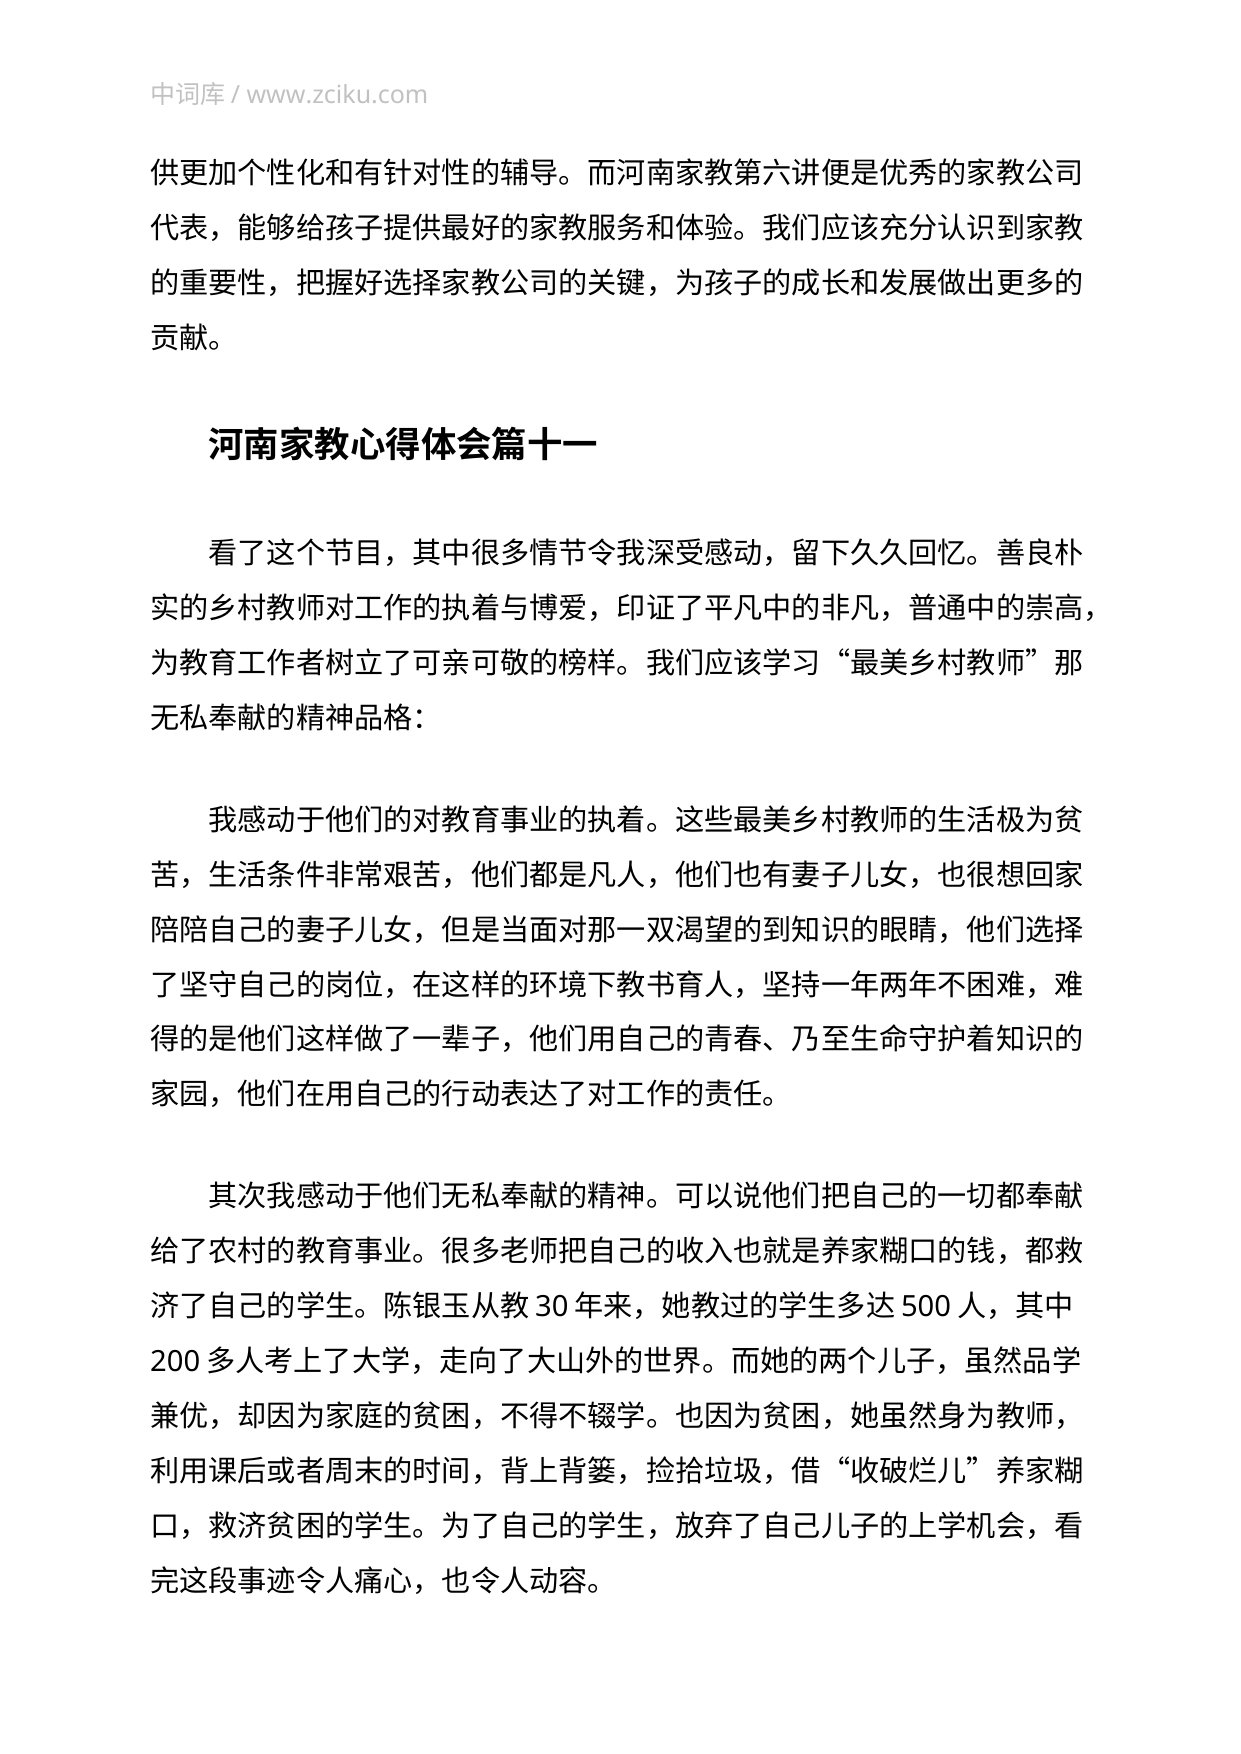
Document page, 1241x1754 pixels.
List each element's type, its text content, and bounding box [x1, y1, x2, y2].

text 河南家教心得体会篇十一 [150, 416, 1090, 468]
text 其次我感动于他们无私奉献的精神。可以说他们把自己的一切都奉献给了农村的教育事业。很多老师把自己的收入也就是养家糊口的钱，都救济了自己的学生。陈银玉从教30年来，她教过的学生多达500人，其中200多人考上了大学，走向了大山外的世界。而她的两个儿子，虽然品学兼优，却因为家庭的贫困，不得不辍学。也因为贫困，她虽然身为教师，利用课后或者周末的时间，背上背篓，捡拾垃圾，借“收破烂儿”养家糊口，救济贫困的学生。为了自己的学生，放弃了自己儿子的上学机会，看完这段事迹令人痛心，也令人动容。 [150, 1173, 1090, 1599]
text 看了这个节目，其中很多情节令我深受感动，留下久久回忆。善良朴实的乡村教师对工作的执着与博爱，印证了平凡中的非凡，普通中的崇高，为教育工作者树立了可亲可敬的榜样。我们应该学习“最美乡村教师”那无私奉献的精神品格： [150, 530, 1090, 737]
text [150, 150, 1090, 357]
text 我感动于他们的对教育事业的执着。这些最美乡村教师的生活极为贫苦，生活条件非常艰苦，他们都是凡人，他们也有妻子儿女，也很想回家陪陪自己的妻子儿女，但是当面对那一双渴望的到知识的眼睛，他们选择了坚守自己的岗位，在这样的环境下教书育人，坚持一年两年不困难，难得的是他们这样做了一辈子，他们用自己的青春、乃至生命守护着知识的家园，他们在用自己的行动表达了对工作的责任。 [150, 796, 1090, 1113]
